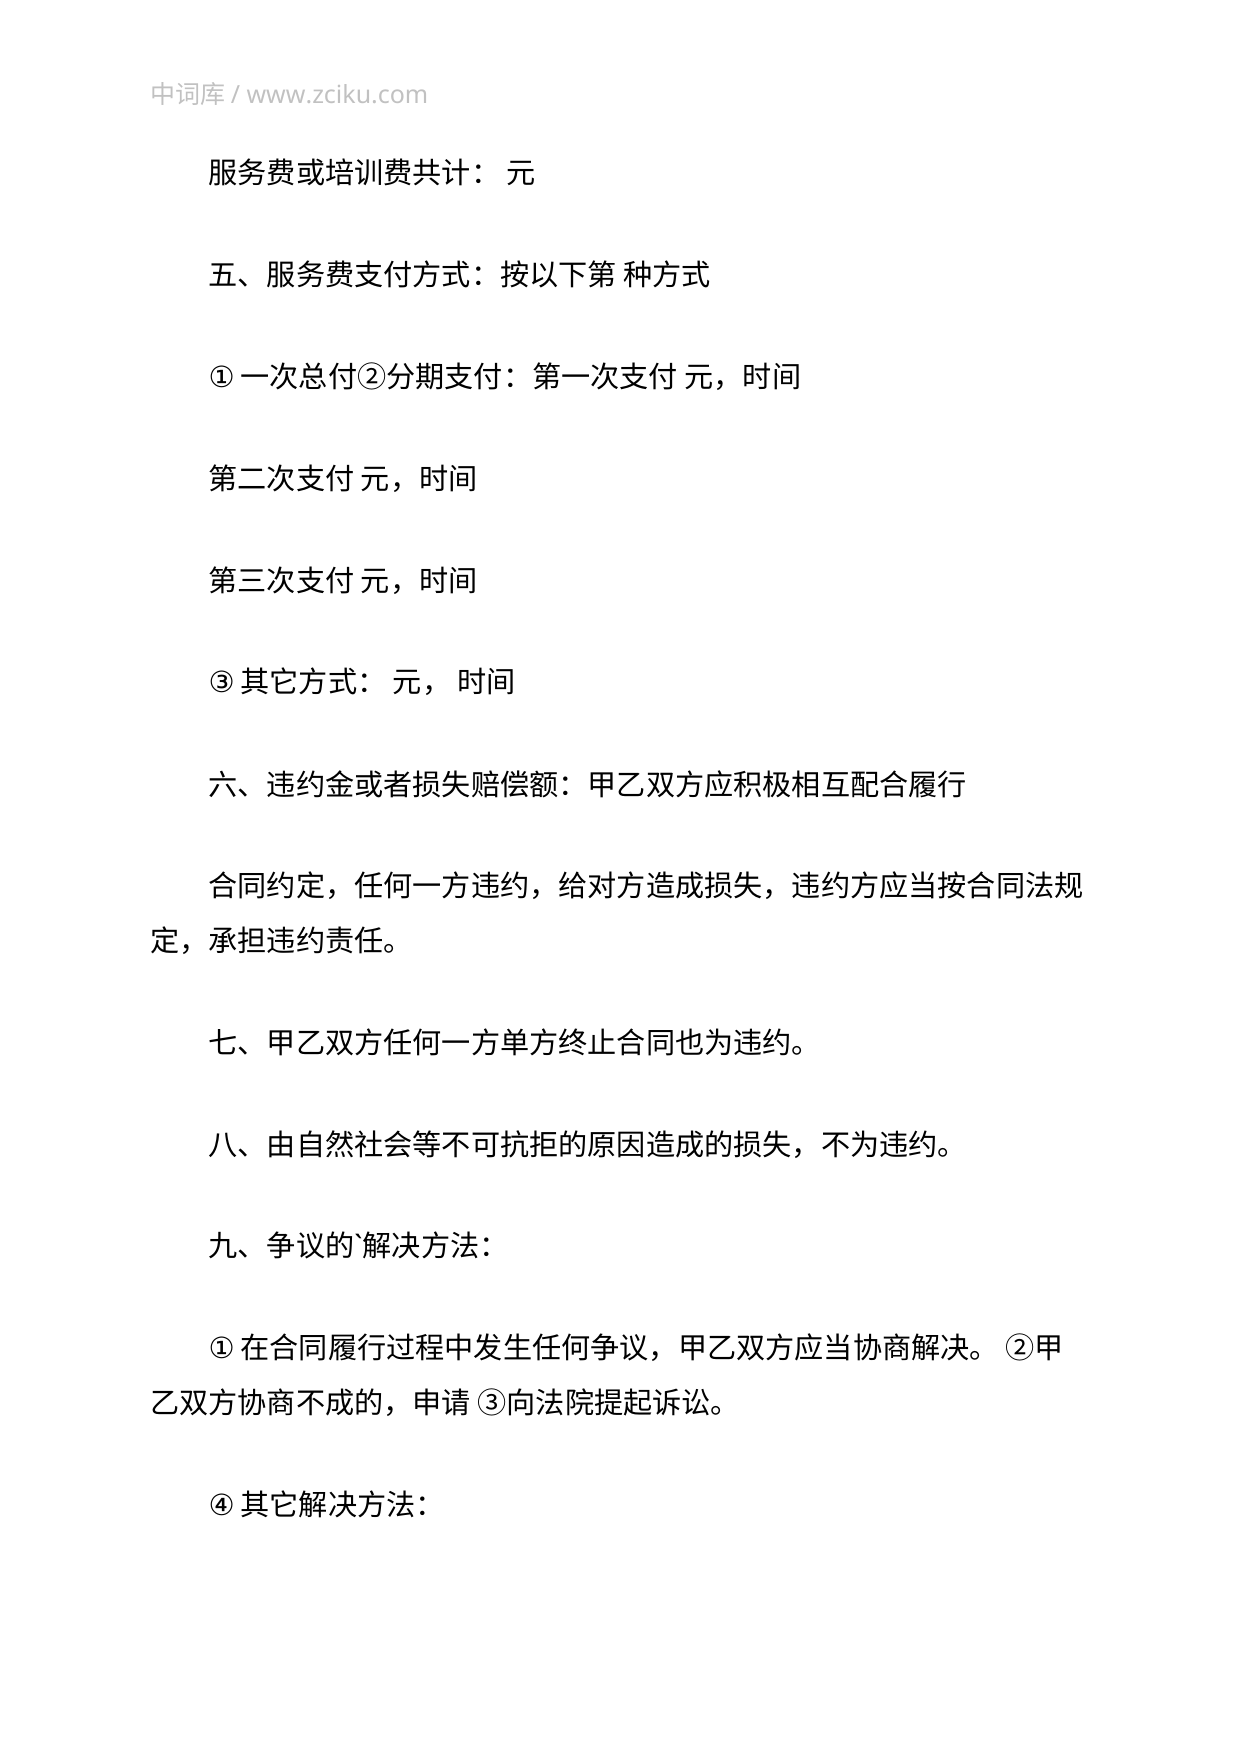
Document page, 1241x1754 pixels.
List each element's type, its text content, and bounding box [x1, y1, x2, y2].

text ①在合同履行过程中发生任何争议，甲乙双方应当协商解决。 ②甲乙双方协商不成的，申请 ③向法院提起诉讼。 [150, 1325, 1090, 1422]
text 九、争议的`解决方法： [150, 1223, 1090, 1265]
text 服务费或培训费共计： 元 [150, 150, 1090, 192]
text 第三次支付 元，时间 [150, 557, 1090, 599]
text 六、违约金或者损失赔偿额：甲乙双方应积极相互配合履行 [150, 761, 1090, 803]
text 五、服务费支付方式：按以下第 种方式 [150, 252, 1090, 294]
text 八、由自然社会等不可抗拒的原因造成的损失，不为违约。 [150, 1121, 1090, 1163]
text ①一次总付②分期支付：第一次支付 元，时间 [150, 353, 1090, 396]
text ③其它方式： 元， 时间 [150, 659, 1090, 701]
text 合同约定，任何一方违约，给对方造成损失，违约方应当按合同法规定，承担违约责任。 [150, 863, 1090, 960]
text 第二次支付 元，时间 [150, 456, 1090, 498]
text 七、甲乙双方任何一方单方终止合同也为违约。 [150, 1019, 1090, 1062]
text ④其它解决方法： [150, 1482, 1090, 1524]
